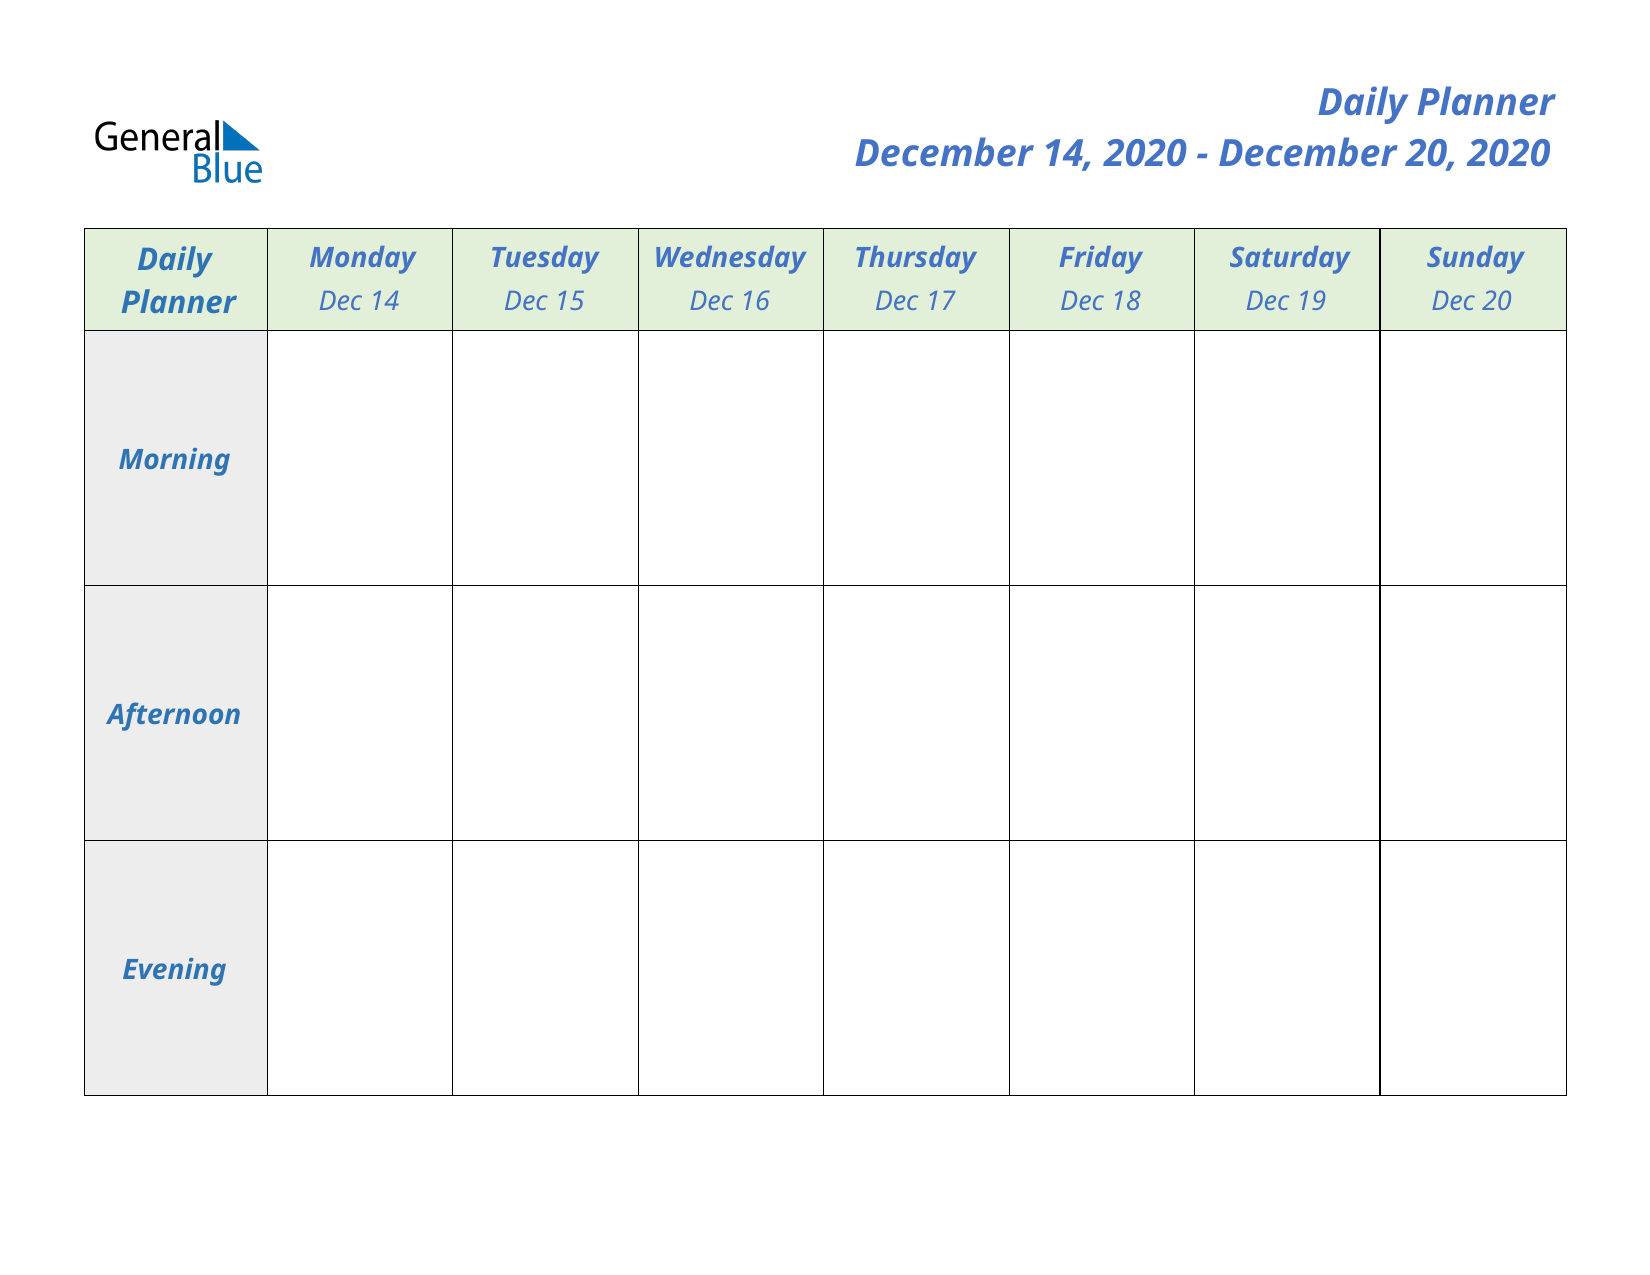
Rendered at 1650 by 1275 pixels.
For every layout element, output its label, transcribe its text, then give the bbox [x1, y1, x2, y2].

table_cell [824, 841, 1009, 1095]
table_cell [639, 331, 823, 585]
table_header Daily Planner December 14, 2020 - December 20, 2020 [268, 75, 1566, 228]
table_cell Wednesday Dec 16 [639, 229, 823, 330]
table_cell Monday Dec 14 [268, 229, 452, 330]
table_cell [268, 586, 452, 840]
table_cell Tuesday Dec 15 [453, 229, 638, 330]
table_cell [824, 586, 1009, 840]
table_cell [1195, 841, 1379, 1095]
table_cell [268, 841, 452, 1095]
table_cell [453, 331, 638, 585]
table_cell [1010, 586, 1194, 840]
table_cell [1381, 331, 1566, 585]
table_cell Daily Planner [85, 229, 267, 330]
table_cell [1195, 331, 1379, 585]
table_cell [1381, 586, 1566, 840]
table_cell Saturday Dec 19 [1195, 229, 1379, 330]
table_header [84, 75, 267, 228]
table_cell Sunday Dec 20 [1381, 229, 1566, 330]
table_cell [268, 331, 452, 585]
table_cell [453, 586, 638, 840]
table_cell Evening [85, 841, 267, 1095]
table_cell Afternoon [85, 586, 267, 840]
table_cell [1381, 841, 1566, 1095]
table_cell [1010, 841, 1194, 1095]
table_cell [824, 331, 1009, 585]
table_cell [1010, 331, 1194, 585]
table_cell [453, 841, 638, 1095]
table_cell [639, 841, 823, 1095]
picture [95, 120, 262, 183]
table_cell Friday Dec 18 [1010, 229, 1194, 330]
table_cell [1195, 586, 1379, 840]
table_cell Morning [85, 331, 267, 585]
table_cell Thursday Dec 17 [824, 229, 1009, 330]
table_cell [639, 586, 823, 840]
